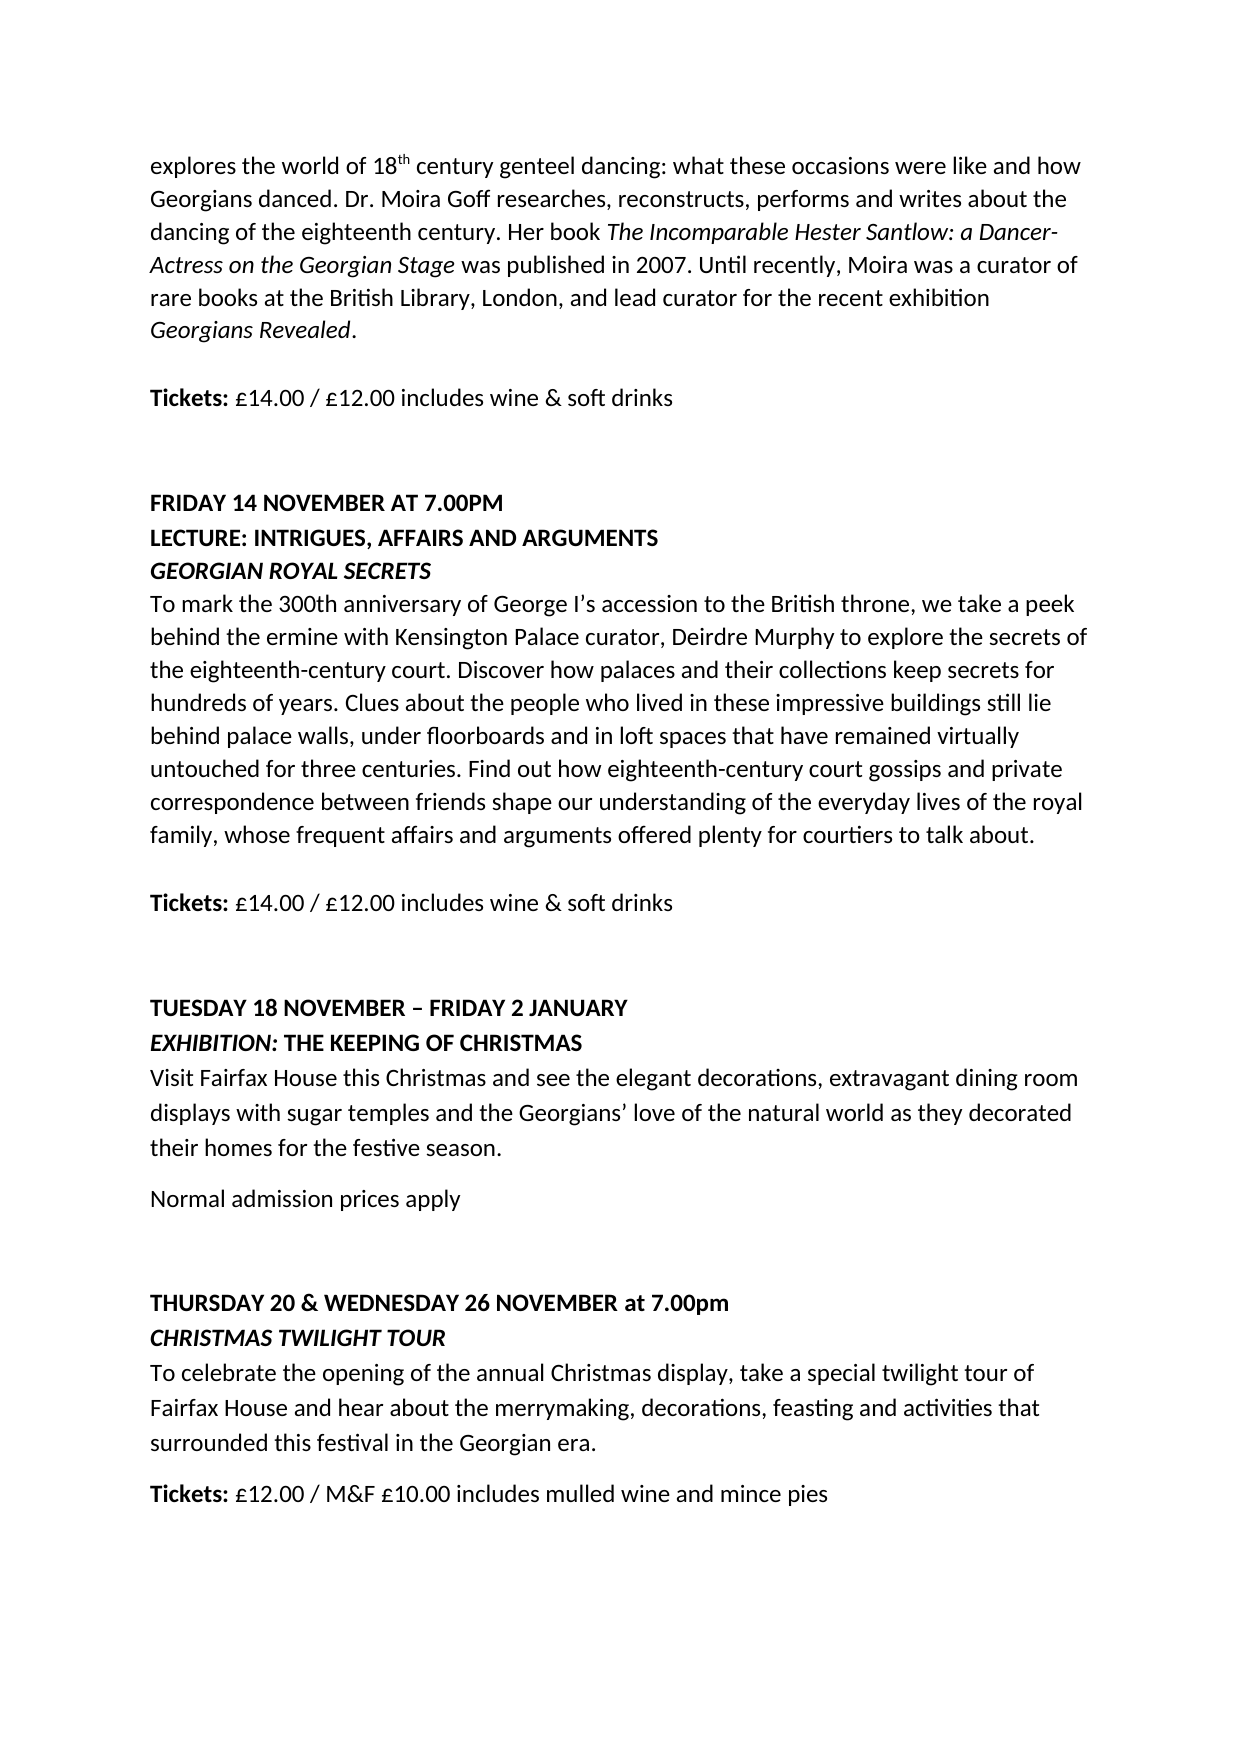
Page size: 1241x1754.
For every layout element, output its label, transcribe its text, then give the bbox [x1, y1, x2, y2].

text LECTURE: INTRIGUES, AFFAIRS AND ARGUMENTS [150, 522, 1090, 553]
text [150, 150, 1090, 345]
text EXHIBITION: THE KEEPING OF CHRISTMAS [150, 1027, 1090, 1057]
text Normal admission prices apply [150, 1183, 1090, 1214]
text Visit Fairfax House this Christmas and see the elegant decorations, extravagant dining room displays with sugar temples and the Georgians’ love of the natural world as they decorated their homes for the festive season. [150, 1062, 1090, 1162]
text To celebrate the opening of the annual Christmas display, take a special twilight tour of Fairfax House and hear about the merrymaking, decorations, feasting and activities that surrounded this festival in the Georgian era. [150, 1357, 1090, 1457]
text Tickets: £14.00 / £12.00 includes wine & soft drinks [150, 887, 1090, 917]
text Tickets: £14.00 / £12.00 includes wine & soft drinks [150, 382, 1090, 413]
text To mark the 300th anniversary of George I’s accession to the British throne, we take a peek behind the ermine with Kensington Palace curator, Deirdre Murphy to explore the secrets of the eighteenth-century court. Discover how palaces and their collections keep secrets for hundreds of years. Clues about the people who lived in these impressive buildings still lie behind palace walls, under floorboards and in loft spaces that have remained virtually untouched for three centuries. Find out how eighteenth-century court gossips and private correspondence between friends shape our understanding of the everyday lives of the royal family, whose frequent affairs and arguments offered plenty for courtiers to talk about. [150, 588, 1090, 849]
text CHRISTMAS TWILIGHT TOUR [150, 1322, 1090, 1352]
text FRIDAY 14 NOVEMBER AT 7.00PM [150, 487, 1090, 518]
text Tickets: £12.00 / M&F £10.00 includes mulled wine and mince pies [150, 1478, 1090, 1509]
text GEORGIAN ROYAL SECRETS [150, 555, 1090, 586]
text TUESDAY 18 NOVEMBER – FRIDAY 2 JANUARY [150, 992, 1090, 1022]
text THURSDAY 20 & WEDNESDAY 26 NOVEMBER at 7.00pm [150, 1287, 1090, 1317]
